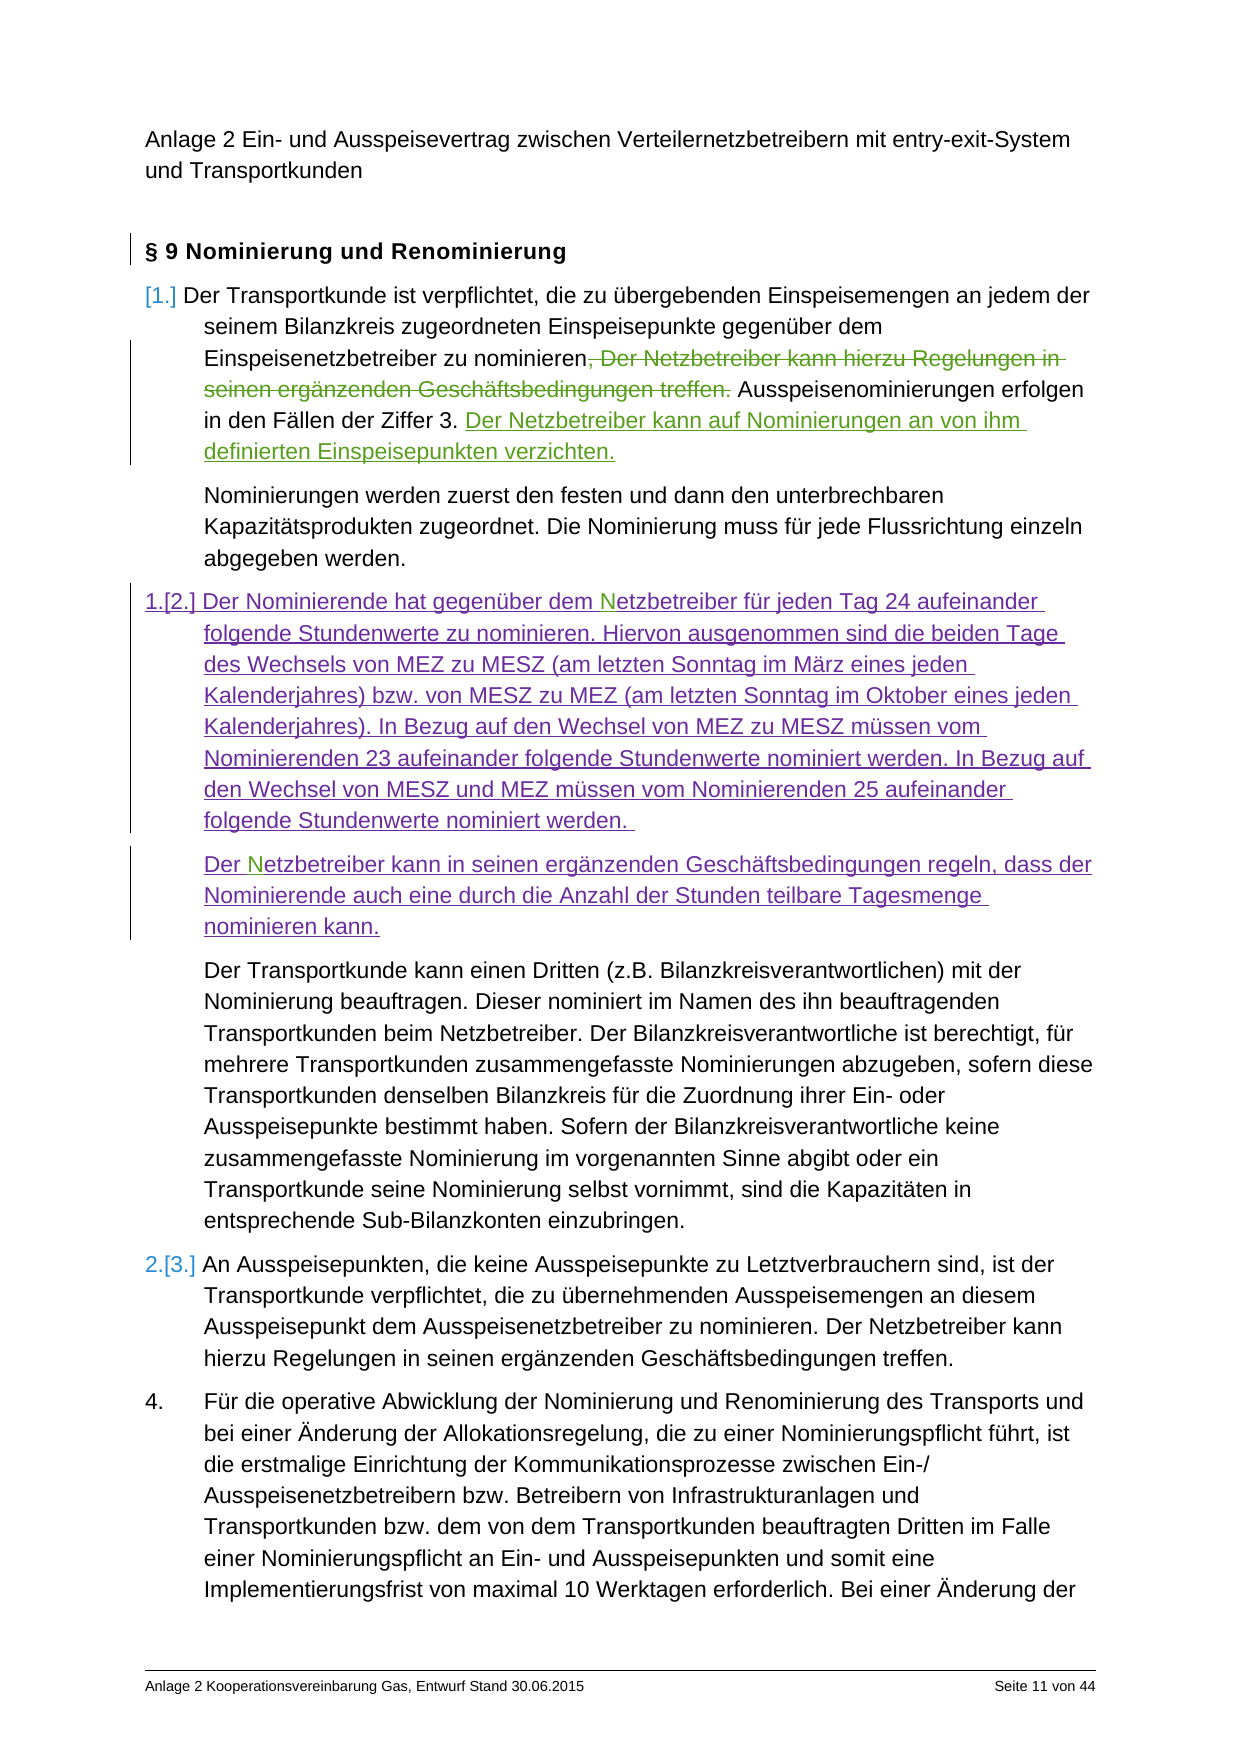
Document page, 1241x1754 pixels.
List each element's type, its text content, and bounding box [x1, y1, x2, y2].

list An Ausspeisepunkten, die keine Ausspeisepunkte zu Letztverbrauchern sind, ist der Transportkunde verpflichtet, die zu übernehmenden Ausspeisemengen an diesem Ausspeisepunkt dem Ausspeisenetzbetreiber zu nominieren. Der Netzbetreiber kann hierzu Regelungen in seinen ergänzenden Geschäftsbedingungen treffen. [145, 1246, 1096, 1371]
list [145, 1383, 1096, 1602]
text Nominierungen werden zuerst den festen und dann den unterbrechbaren Kapazitätsprodukten zugeordnet. Die Nominierung muss für jede Flussrichtung einzeln abgegeben werden. [204, 477, 1096, 571]
text Der Transportkunde kann einen Dritten (z.B. Bilanzkreisverantwortlichen) mit der Nominierung beauftragen. Dieser nominiert im Namen des ihn beauftragenden Transportkunden beim Netzbetreiber. Der Bilanzkreisverantwortliche ist berechtigt, für mehrere Transportkunden zusammengefasste Nominierungen abzugeben, sofern diese Transportkunden denselben Bilanzkreis für die Zuordnung ihrer Ein- oder Ausspeisepunkte bestimmt haben. Sofern der Bilanzkreisverantwortliche keine zusammengefasste Nominierung im vorgenannten Sinne abgibt oder ein Transportkunde seine Nominierung selbst vornimmt, sind die Kapazitäten in entsprechende Sub-Bilanzkonten einzubringen. [204, 952, 1096, 1233]
list Der Transportkunde ist verpflichtet, die zu übergebenden Einspeisemengen an jedem der seinem Bilanzkreis zugeordneten Einspeisepunkte gegenüber dem Einspeisenetzbetreiber zu nominieren Ausspeisenominierungen erfolgen in den Fällen der Ziffer 3. [145, 277, 1096, 464]
subtitle § 9 Nominierung und Renominierung [145, 233, 1096, 264]
